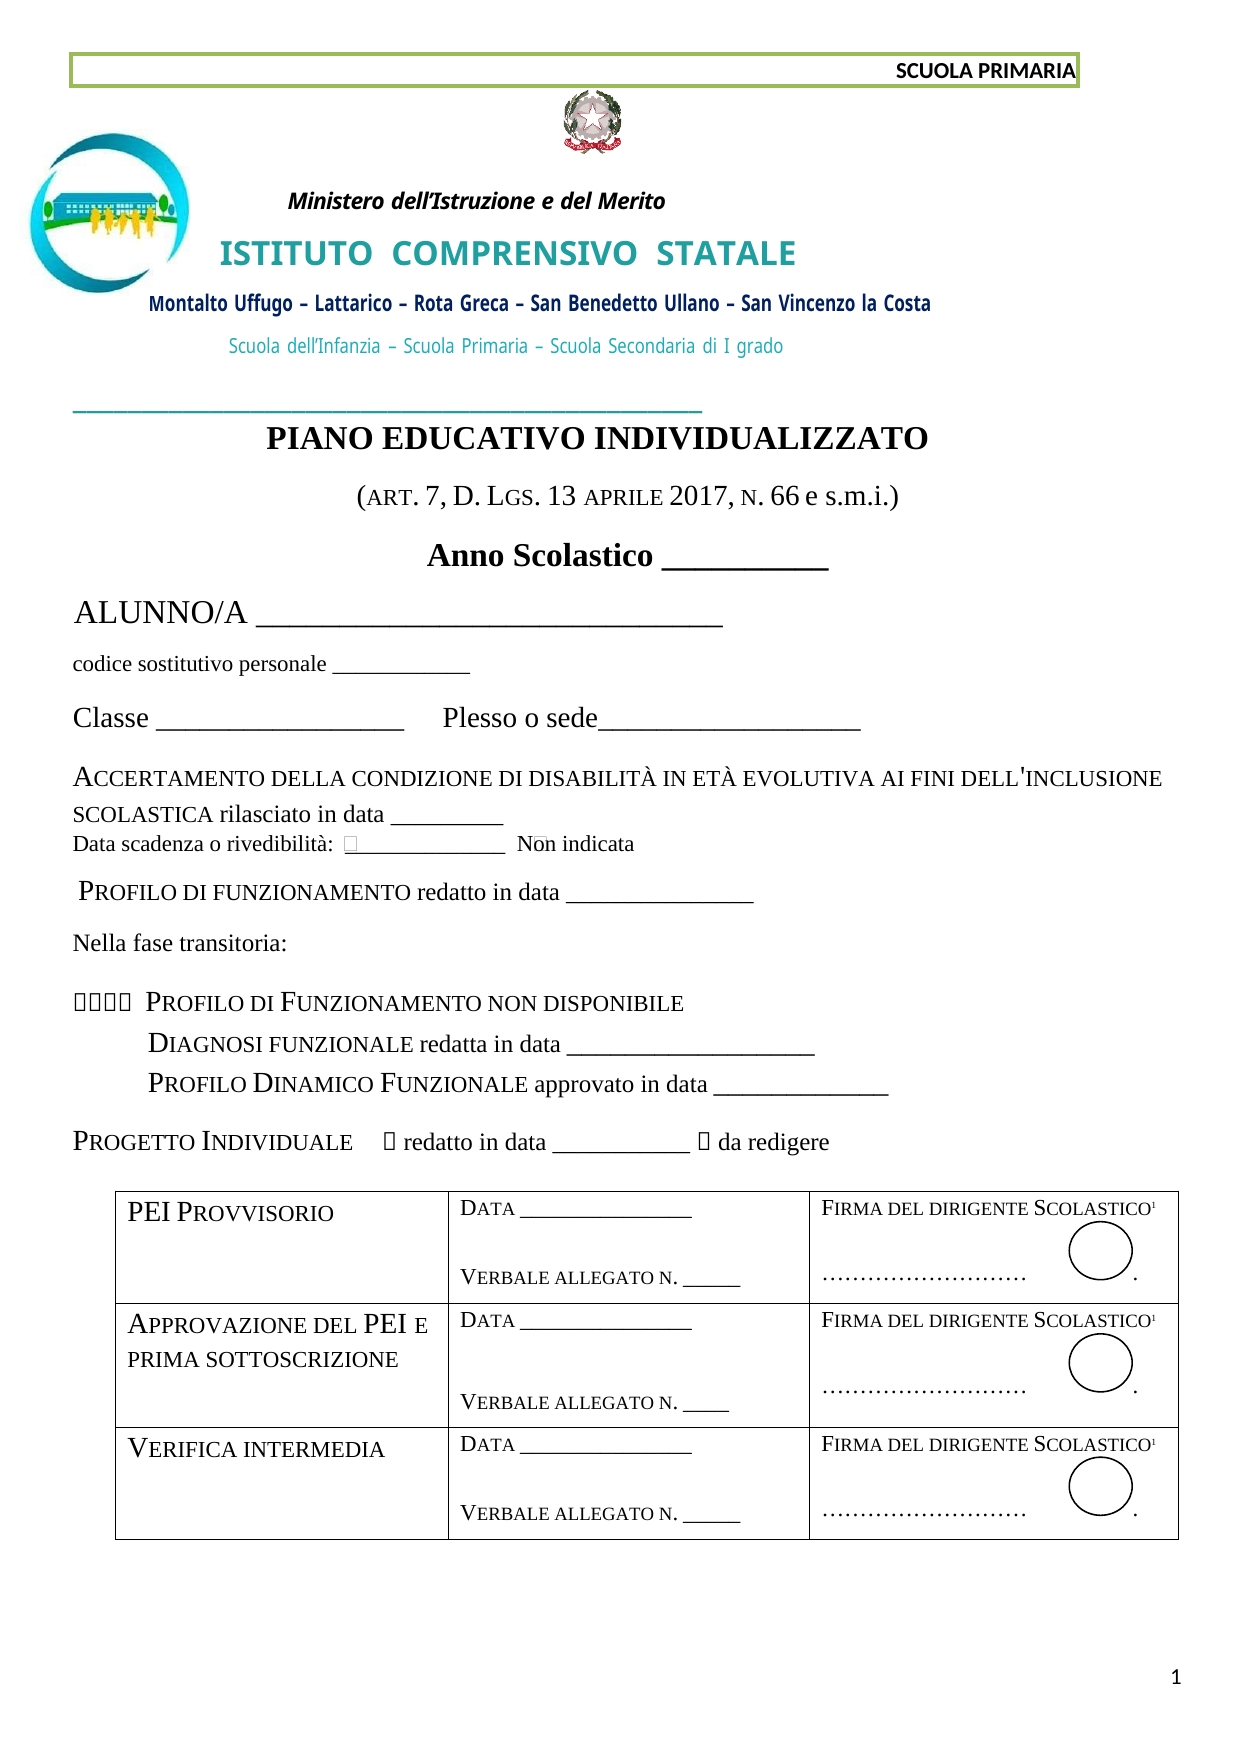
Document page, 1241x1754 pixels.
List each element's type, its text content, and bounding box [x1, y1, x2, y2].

text codice sostitutivo personale ____________ [72, 650, 1186, 676]
subtitle Classe _________________ Plesso o sede__________________ [73, 700, 1186, 734]
text Nella fase transitoria: [72, 928, 1186, 957]
text Data scadenza o rivedibilità: ______________ Non indicata [72, 830, 777, 857]
table_header FIRMA DEL DIRIGENTE SCOLASTICO1 ……………………… . [810, 1192, 1178, 1303]
text ACCERTAMENTO DELLA CONDIZIONE DI DISABILITÀ IN ETÀ EVOLUTIVA AI FINI DELL'INCLUSIONE [72, 759, 1186, 793]
text PROFILO DI FUNZIONAMENTO redatto in data _______________ [72, 873, 777, 907]
text Montalto Uffugo – Lattarico – Rota Greca – San Benedetto Ullano – San Vincenzo la Costa [73, 287, 1186, 318]
text  PROFILO DI FUNZIONAMENTO NON DISPONIBILE [72, 984, 1186, 1019]
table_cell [810, 1428, 1178, 1539]
table_header DATA _______________ VERBALE ALLEGATO N. _____ [449, 1192, 809, 1303]
picture [341, 830, 378, 856]
table_header PEI PROVVISORIO [116, 1192, 448, 1303]
subtitle PIANO EDUCATIVO INDIVIDUALIZZATO [73, 418, 998, 457]
picture [563, 90, 622, 154]
subtitle SCOLASTICA rilasciato in data _________ [72, 799, 1186, 828]
table_cell APPROVAZIONE DEL PEI E PRIMA SOTTOSCRIZIONE [116, 1304, 448, 1427]
table_cell VERIFICA INTERMEDIA [116, 1428, 448, 1539]
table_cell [810, 1304, 1178, 1427]
text Ministero dell’Istruzione e del Merito [190, 185, 1186, 216]
text ______________________________________________ [73, 373, 1186, 418]
text PROFILO DINAMICO FUNZIONALE approvato in data ____________ [148, 1066, 1186, 1099]
picture [531, 830, 567, 856]
text ISTITUTO COMPRENSIVO STATALE [190, 229, 1186, 275]
picture [19, 129, 190, 296]
text (ART. 7, D. LGS. 13 APRILE 2017, N. 66 e s.m.i.) [73, 478, 1183, 512]
subtitle PROGETTO INDIVIDUALE  redatto in data ___________  da redigere [72, 1123, 1186, 1158]
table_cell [449, 1428, 809, 1539]
text Anno Scolastico __________ ALUNNO/A ____________________________ [74, 535, 1011, 631]
text Scuola dell’Infanzia – Scuola Primaria – Scuola Secondaria di I grado [73, 331, 1186, 360]
table_cell DATA _______________ VERBALE ALLEGATO N. ____ [449, 1304, 809, 1427]
text DIAGNOSI FUNZIONALE redatta in data _________________ [148, 1026, 1186, 1059]
text SCUOLA PRIMARIA [73, 56, 1076, 84]
